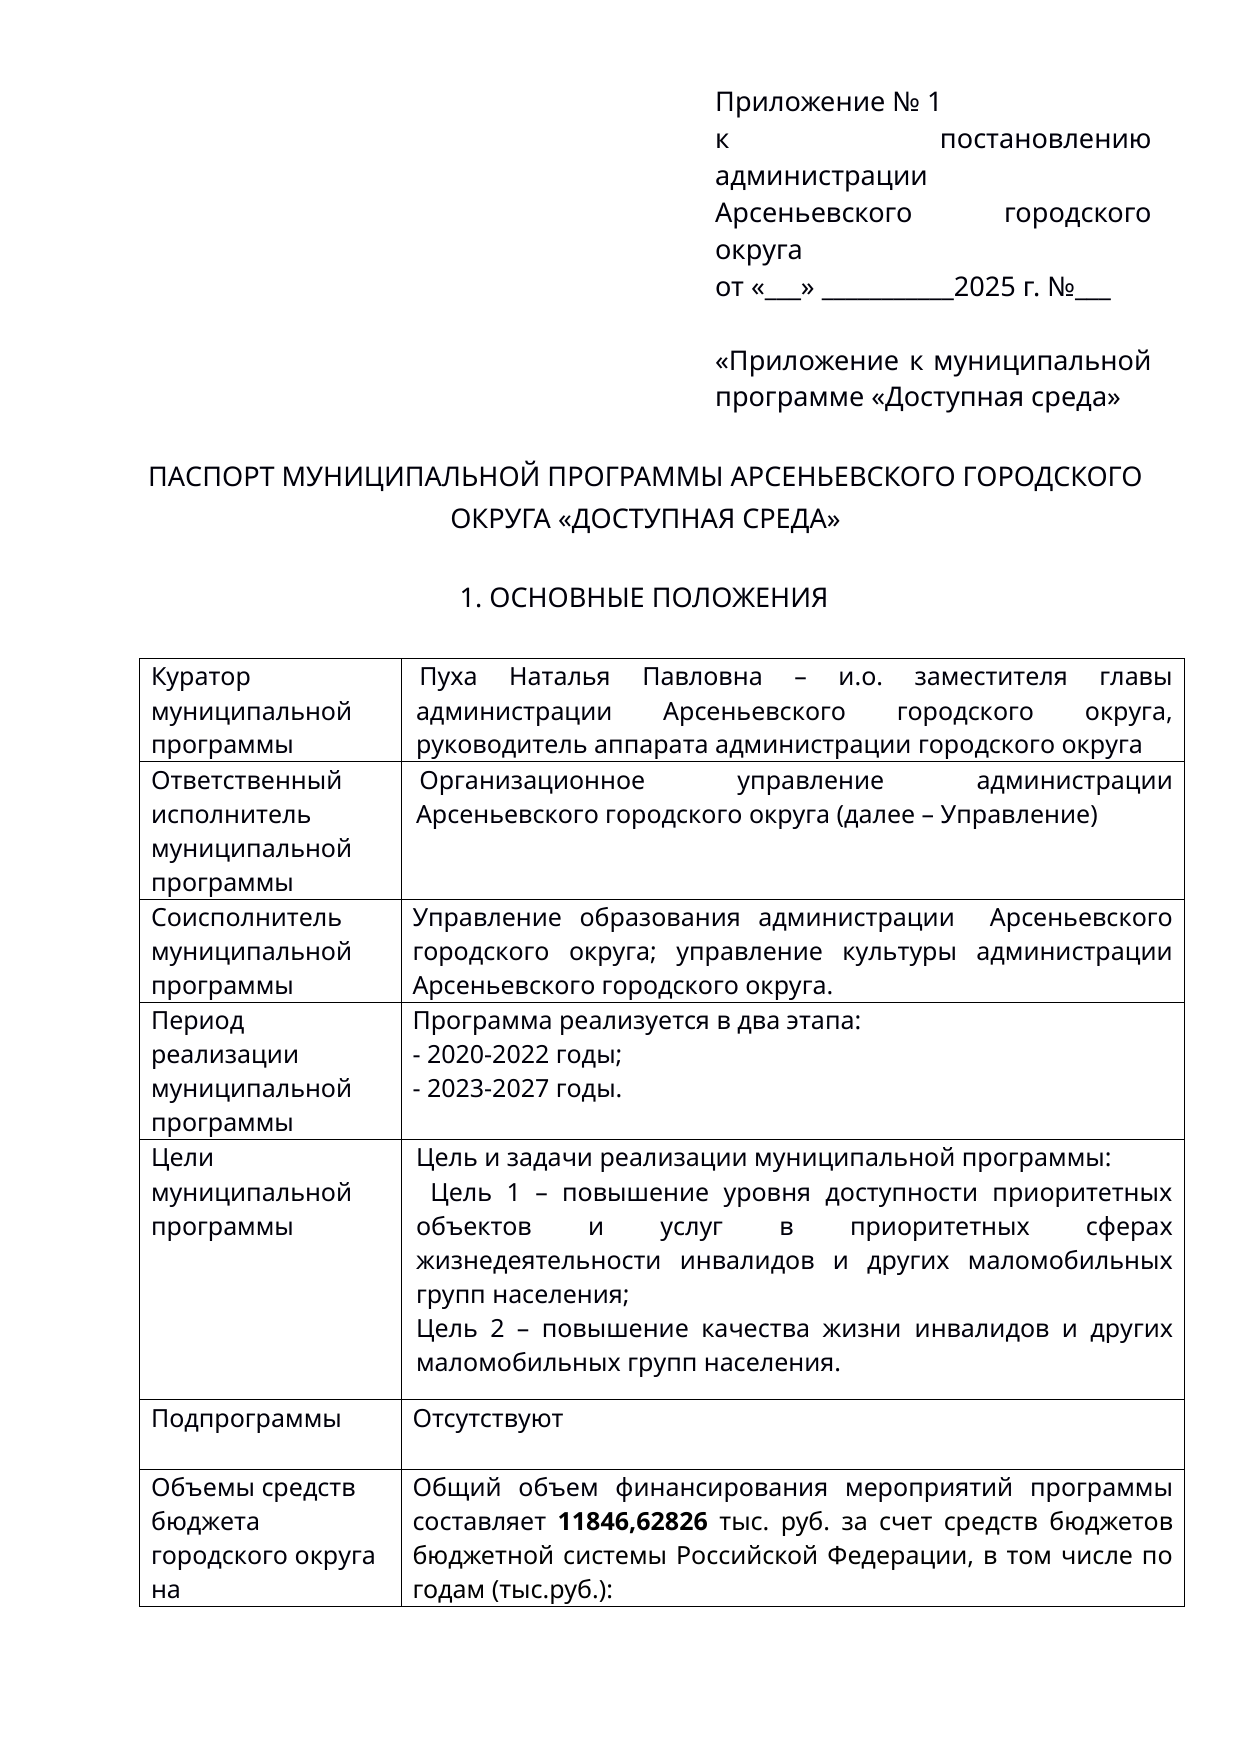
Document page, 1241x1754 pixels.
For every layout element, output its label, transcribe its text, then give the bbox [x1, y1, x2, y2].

table_cell Соисполнитель муниципальной программы [140, 900, 401, 1002]
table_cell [140, 1470, 401, 1606]
table_cell Цели муниципальной программы [140, 1140, 401, 1399]
table_cell Период реализации муниципальной программы [140, 1003, 401, 1139]
list ПАСПОРТ МУНИЦИПАЛЬНОЙ ПРОГРАММЫ АРСЕНЬЕВСКОГО ГОРОДСКОГО ОКРУГА «ДОСТУПНАЯ СРЕДА» [139, 457, 1152, 536]
table_cell Отсутствуют [402, 1400, 1184, 1468]
text 1. ОСНОВНЫЕ ПОЛОЖЕНИЯ [136, 579, 1152, 616]
table_cell Цель и задачи реализации муниципальной программы: Цель 1 – повышение уровня доступности приоритетных объектов и услуг в приоритетных сферах жизнедеятельности инвалидов и других маломобильных групп населения; Цель 2 – повышение качества жизни инвалидов и других маломобильных групп населения. [402, 1140, 1184, 1399]
table_cell Подпрограммы [140, 1400, 401, 1468]
text Приложение № 1 [715, 83, 1152, 120]
text «Приложение к муниципальной программе «Доступная среда» [715, 341, 1152, 415]
table_cell Программа реализуется в два этапа: - 2020-2022 годы; - 2023-2027 годы. [402, 1003, 1184, 1139]
table_cell Ответственный исполнитель муниципальной программы [140, 762, 401, 898]
text к постановлению администрации [715, 120, 1152, 193]
text от «___» ___________2025 г. №___ [715, 267, 1152, 304]
table_cell Организационное управление администрации Арсеньевского городского округа (далее – Управление) [402, 762, 1184, 898]
table_header Куратор муниципальной программы [140, 659, 401, 761]
text Арсеньевского городского округа [715, 193, 1152, 267]
table_header Пуха Наталья Павловна – и.о. заместителя главы администрации Арсеньевского городского округа, руководитель аппарата администрации городского округа [402, 659, 1184, 761]
table_cell Управление образования администрации Арсеньевского городского округа; управление культуры администрации Арсеньевского городского округа. [402, 900, 1184, 1002]
